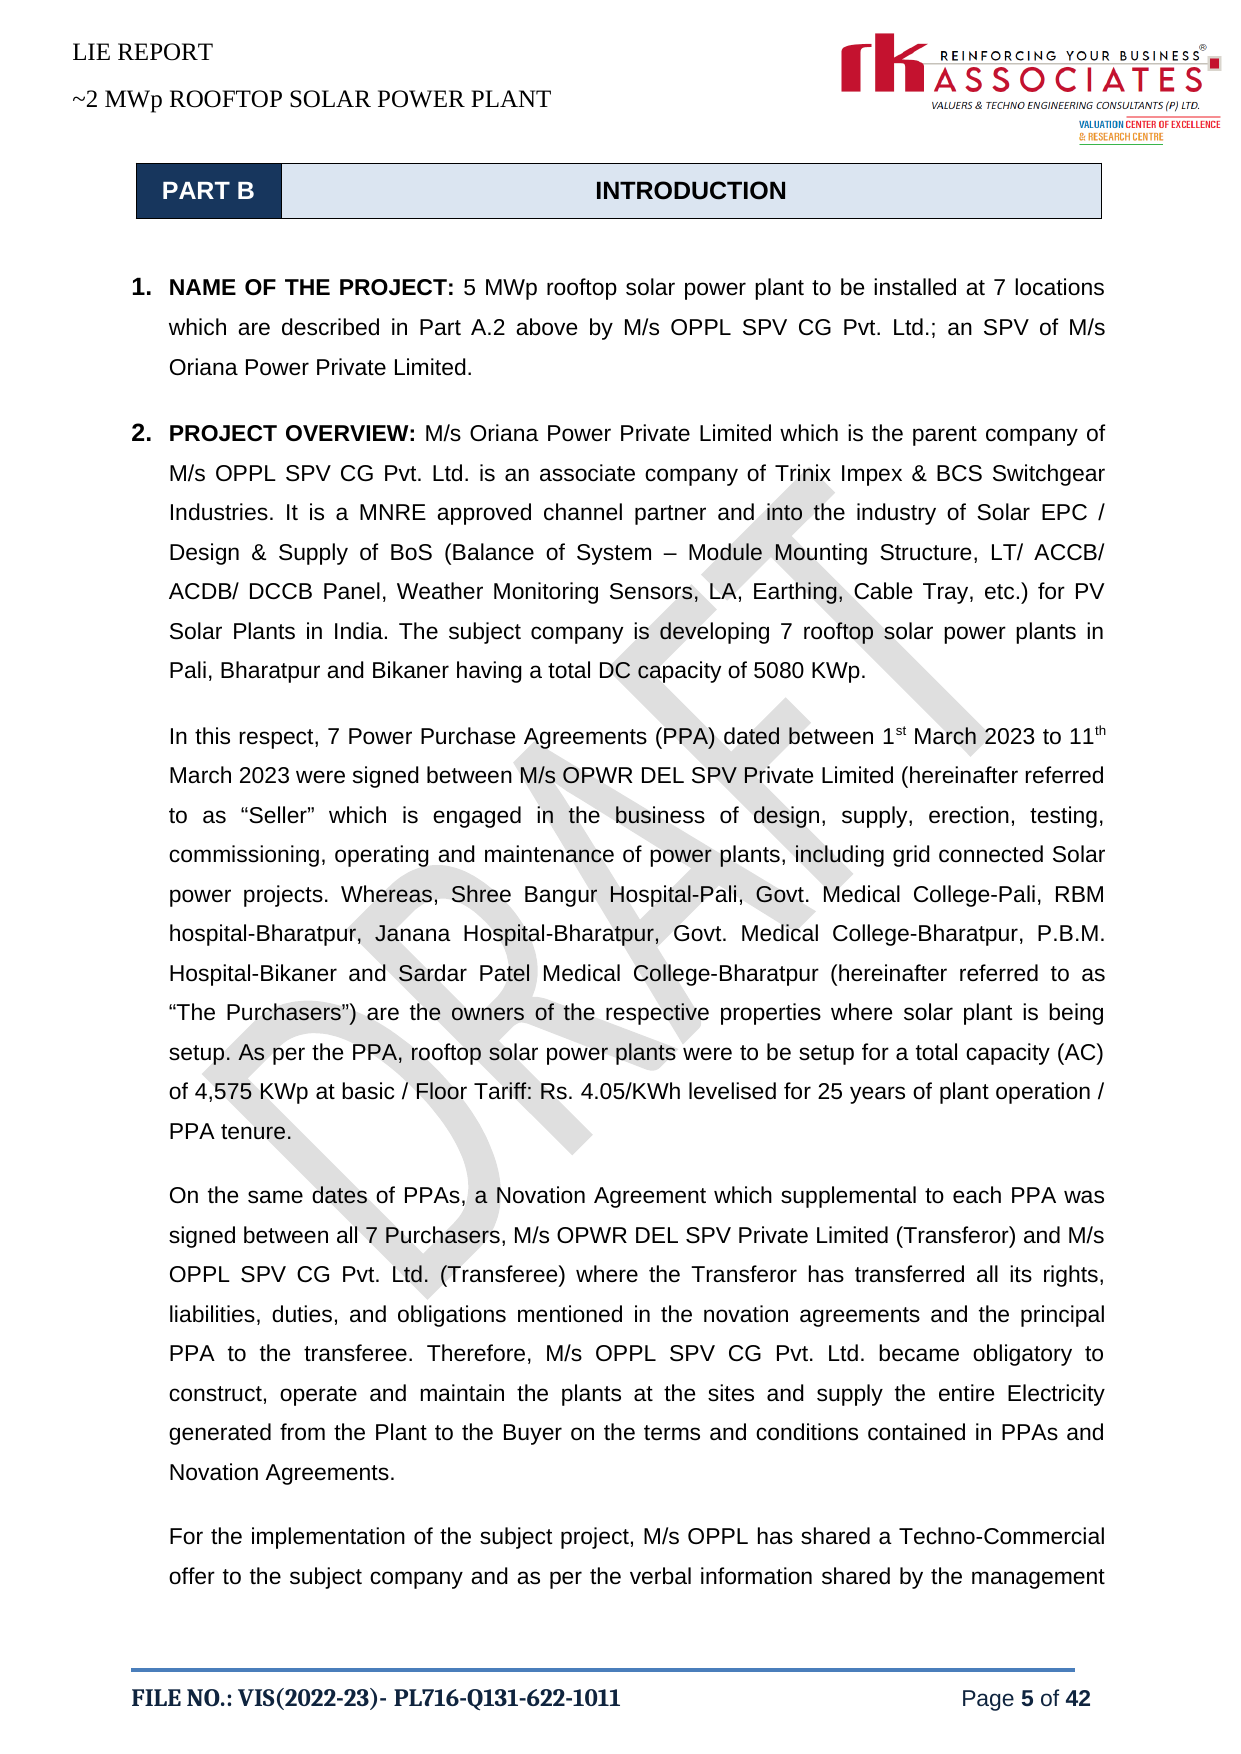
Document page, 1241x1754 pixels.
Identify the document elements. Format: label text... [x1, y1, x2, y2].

list PROJECT OVERVIEW: M/s Oriana Power Private Limited which is the parent company of M/s OPPL SPV CG Pvt. Ltd. is an associate company of Trinix Impex & BCS Switchgear Industries. It is a MNRE approved channel partner and into the industry of Solar EPC / Design & Supply of BoS (Balance of System – Module Mounting Structure, LT/ ACCB/ ACDB/ DCCB Panel, Weather Monitoring Sensors, LA, Earthing, Cable Tray, etc.) for PV Solar Plants in India. The subject company is developing 7 rooftop solar power plants in Pali, Bharatpur and Bikaner having a total DC capacity of 5080 KWp. [131, 418, 1106, 683]
table_header INTRODUCTION [282, 164, 1101, 218]
picture [834, 23, 1224, 149]
list In this respect, 7 Power Purchase Agreements (PPA) dated between 1st March 2023 to 11th March 2023 were signed between M/s OPWR DEL SPV Private Limited (hereinafter referred to as “Seller” which is engaged in the business of design, supply, erection, testing, commissioning, operating and maintenance of power plants, including grid connected Solar power projects. Whereas, Shree Bangur Hospital-Pali, Govt. Medical College-Pali, RBM hospital-Bharatpur, Janana Hospital-Bharatpur, Govt. Medical College-Bharatpur, P.B.M. Hospital-Bikaner and Sardar Patel Medical College-Bharatpur (hereinafter referred to as “The Purchasers”) are the owners of the respective properties where solar plant is being setup. As per the PPA, rooftop solar power plants were to be setup for a total capacity (AC) of 4,575 KWp at basic / Floor Tariff: Rs. 4.05/KWh levelised for 25 years of plant operation / PPA tenure. [169, 723, 1106, 1144]
table_header PART B [137, 164, 281, 218]
list NAME OF THE PROJECT: 5 MWp rooftop solar power plant to be installed at 7 locations which are described in Part A.2 above by M/s OPPL SPV CG Pvt. Ltd.; an SPV of M/s Oriana Power Private Limited. [131, 272, 1106, 380]
text On the same dates of PPAs, a Novation Agreement which supplemental to each PPA was signed between all 7 Purchasers, M/s OPWR DEL SPV Private Limited (Transferor) and M/s OPPL SPV CG Pvt. Ltd. (Transferee) where the Transferor has transferred all its rights, liabilities, duties, and obligations mentioned in the novation agreements and the principal PPA to the transferee. Therefore, M/s OPPL SPV CG Pvt. Ltd. became obligatory to construct, operate and maintain the plants at the sites and supply the entire Electricity generated from the Plant to the Buyer on the terms and conditions contained in PPAs and Novation Agreements. [169, 1182, 1106, 1485]
